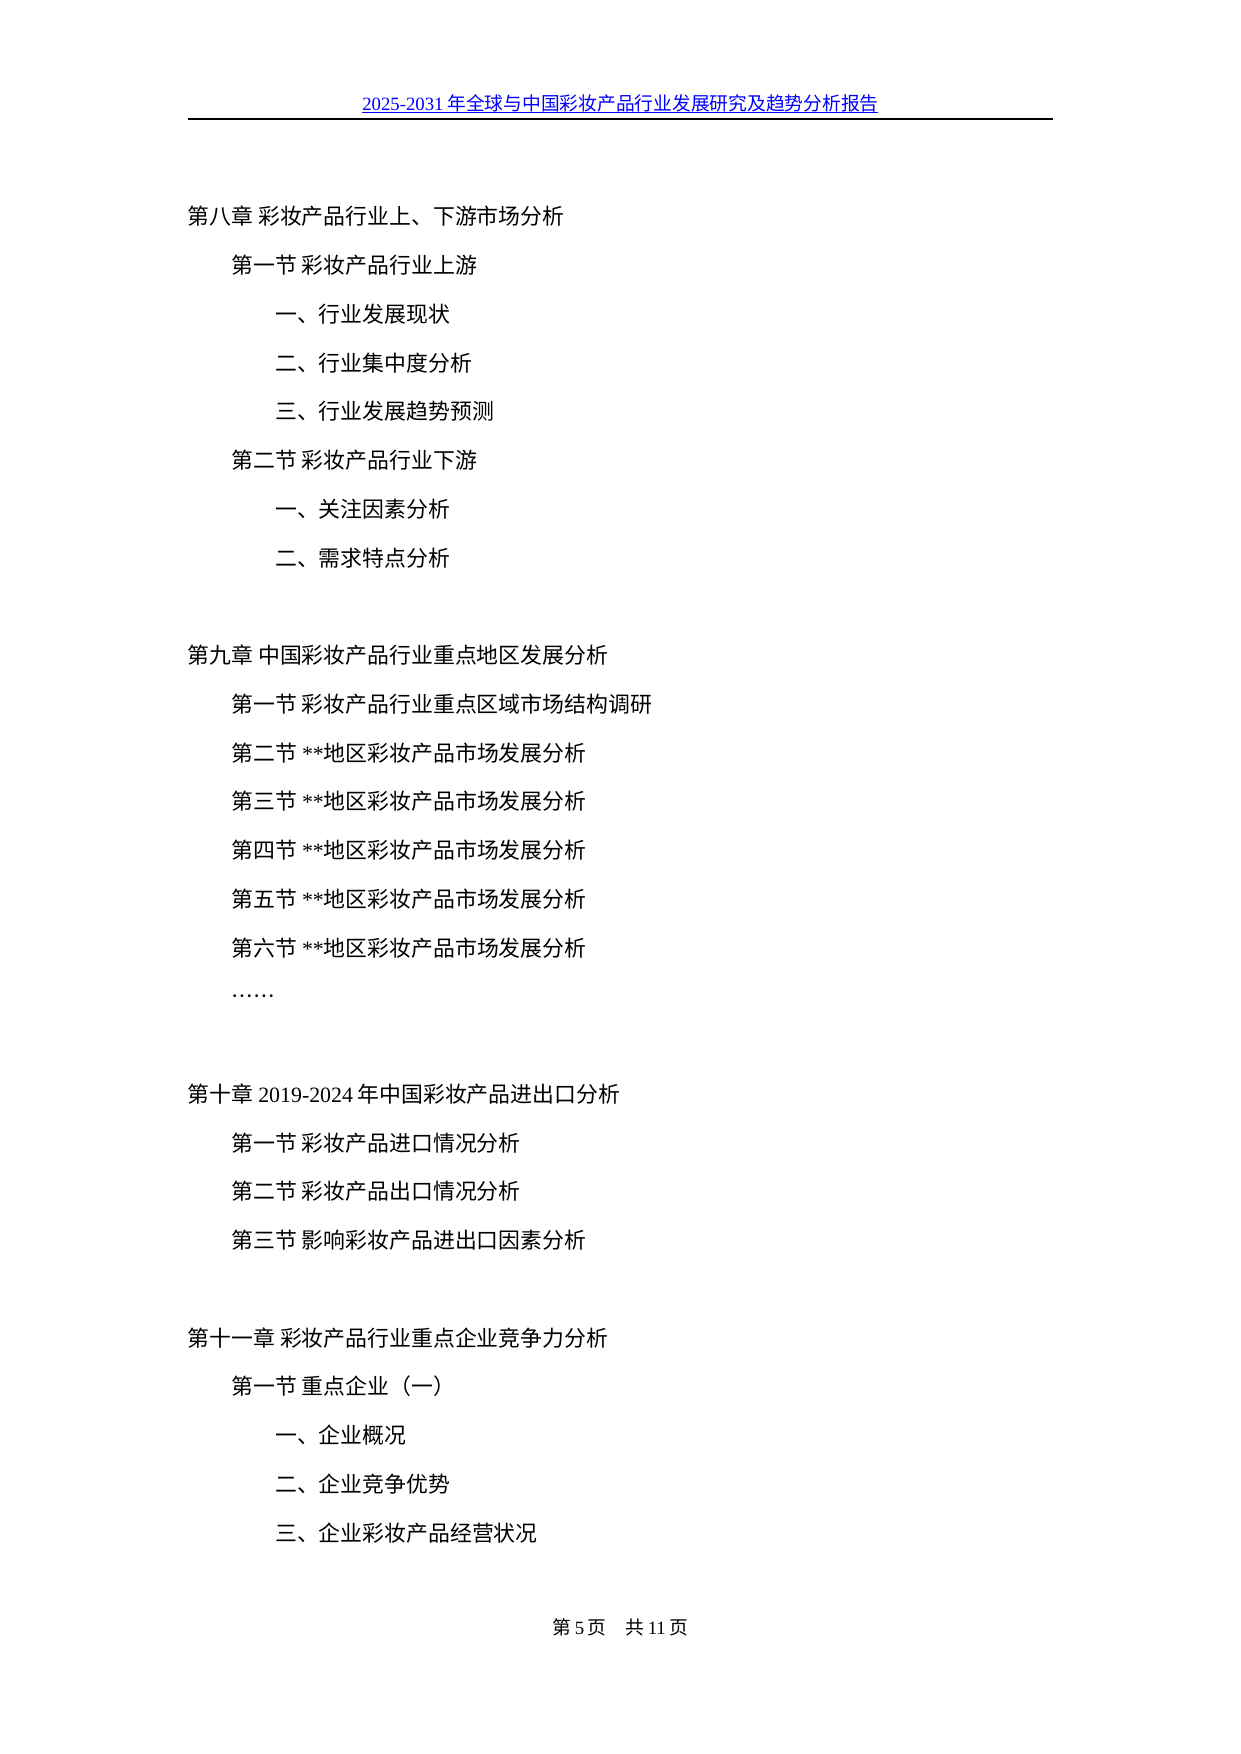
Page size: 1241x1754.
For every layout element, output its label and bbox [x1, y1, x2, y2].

text [187, 150, 1053, 1548]
